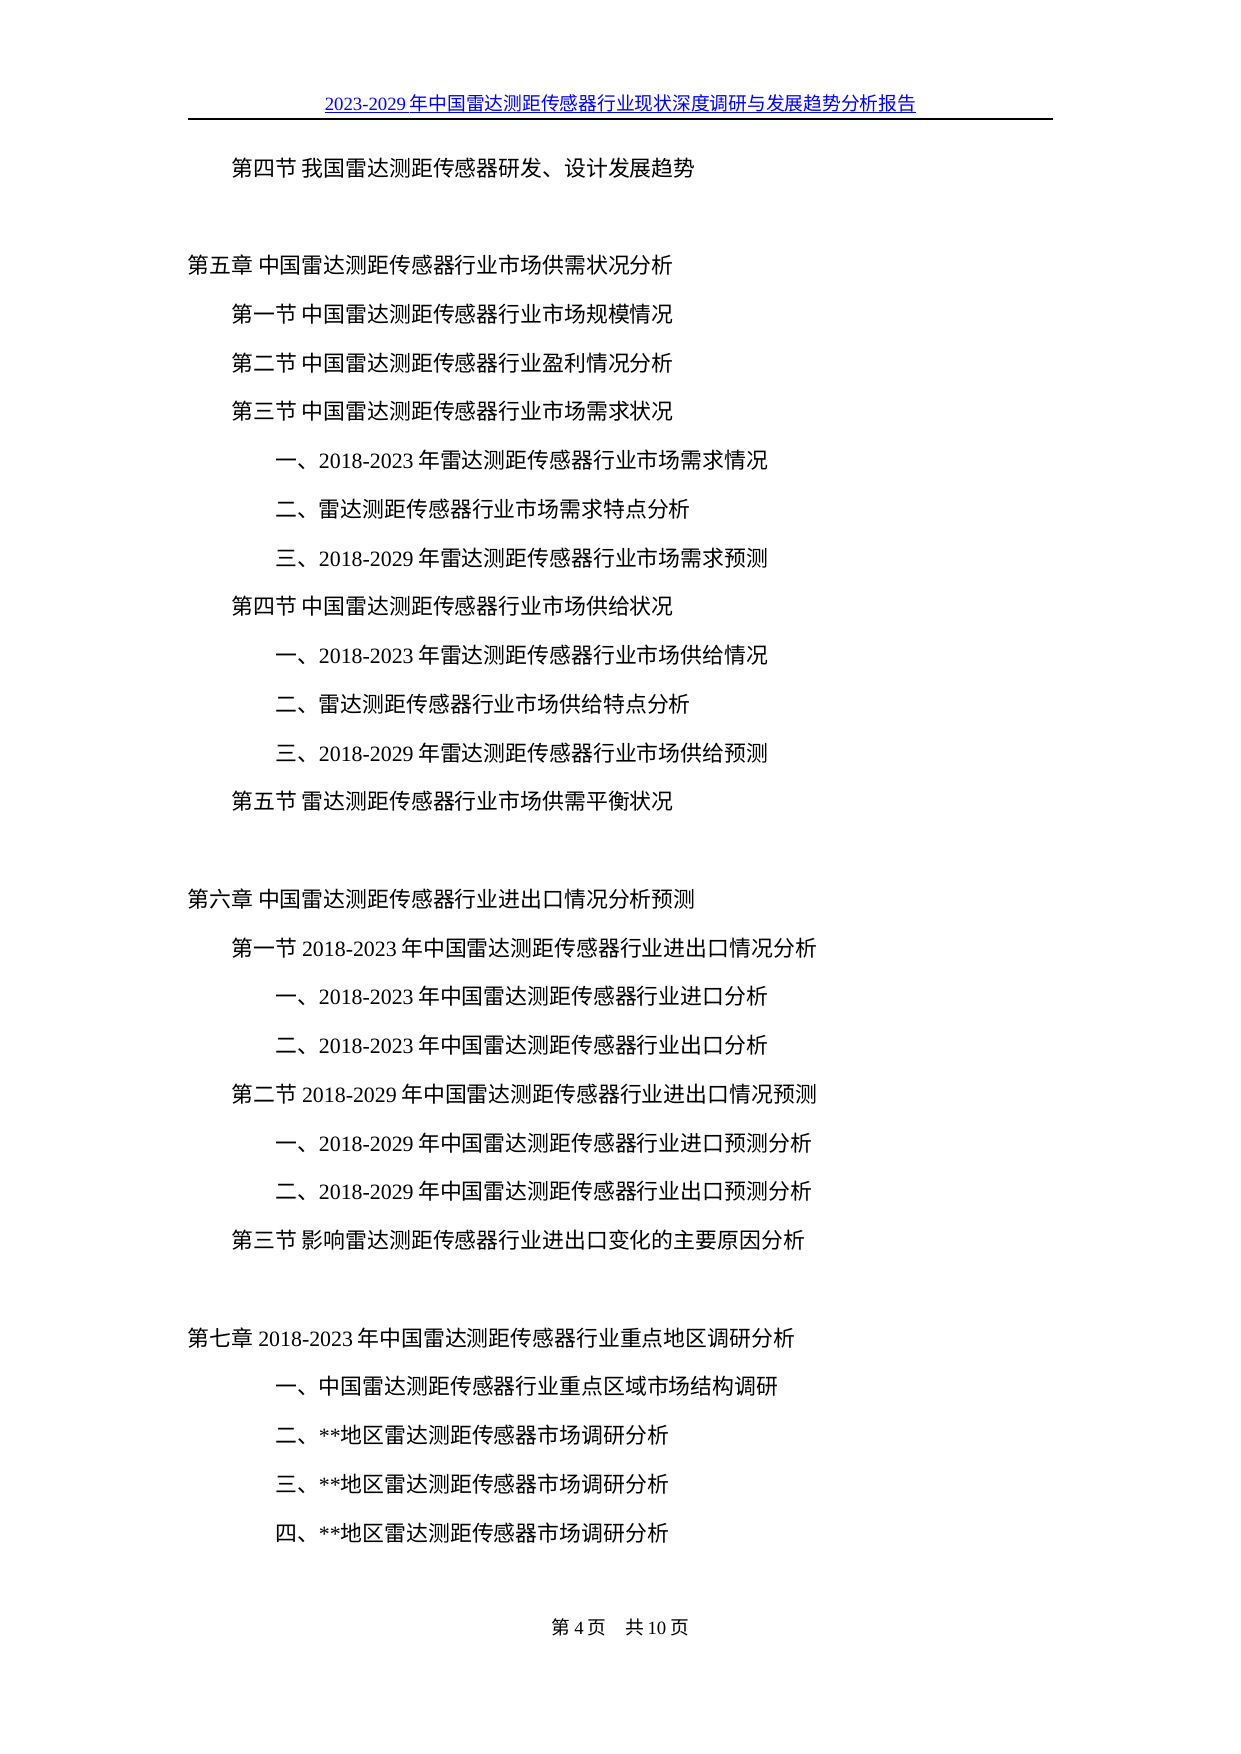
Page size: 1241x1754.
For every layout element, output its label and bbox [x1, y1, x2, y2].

text [187, 150, 1053, 1548]
